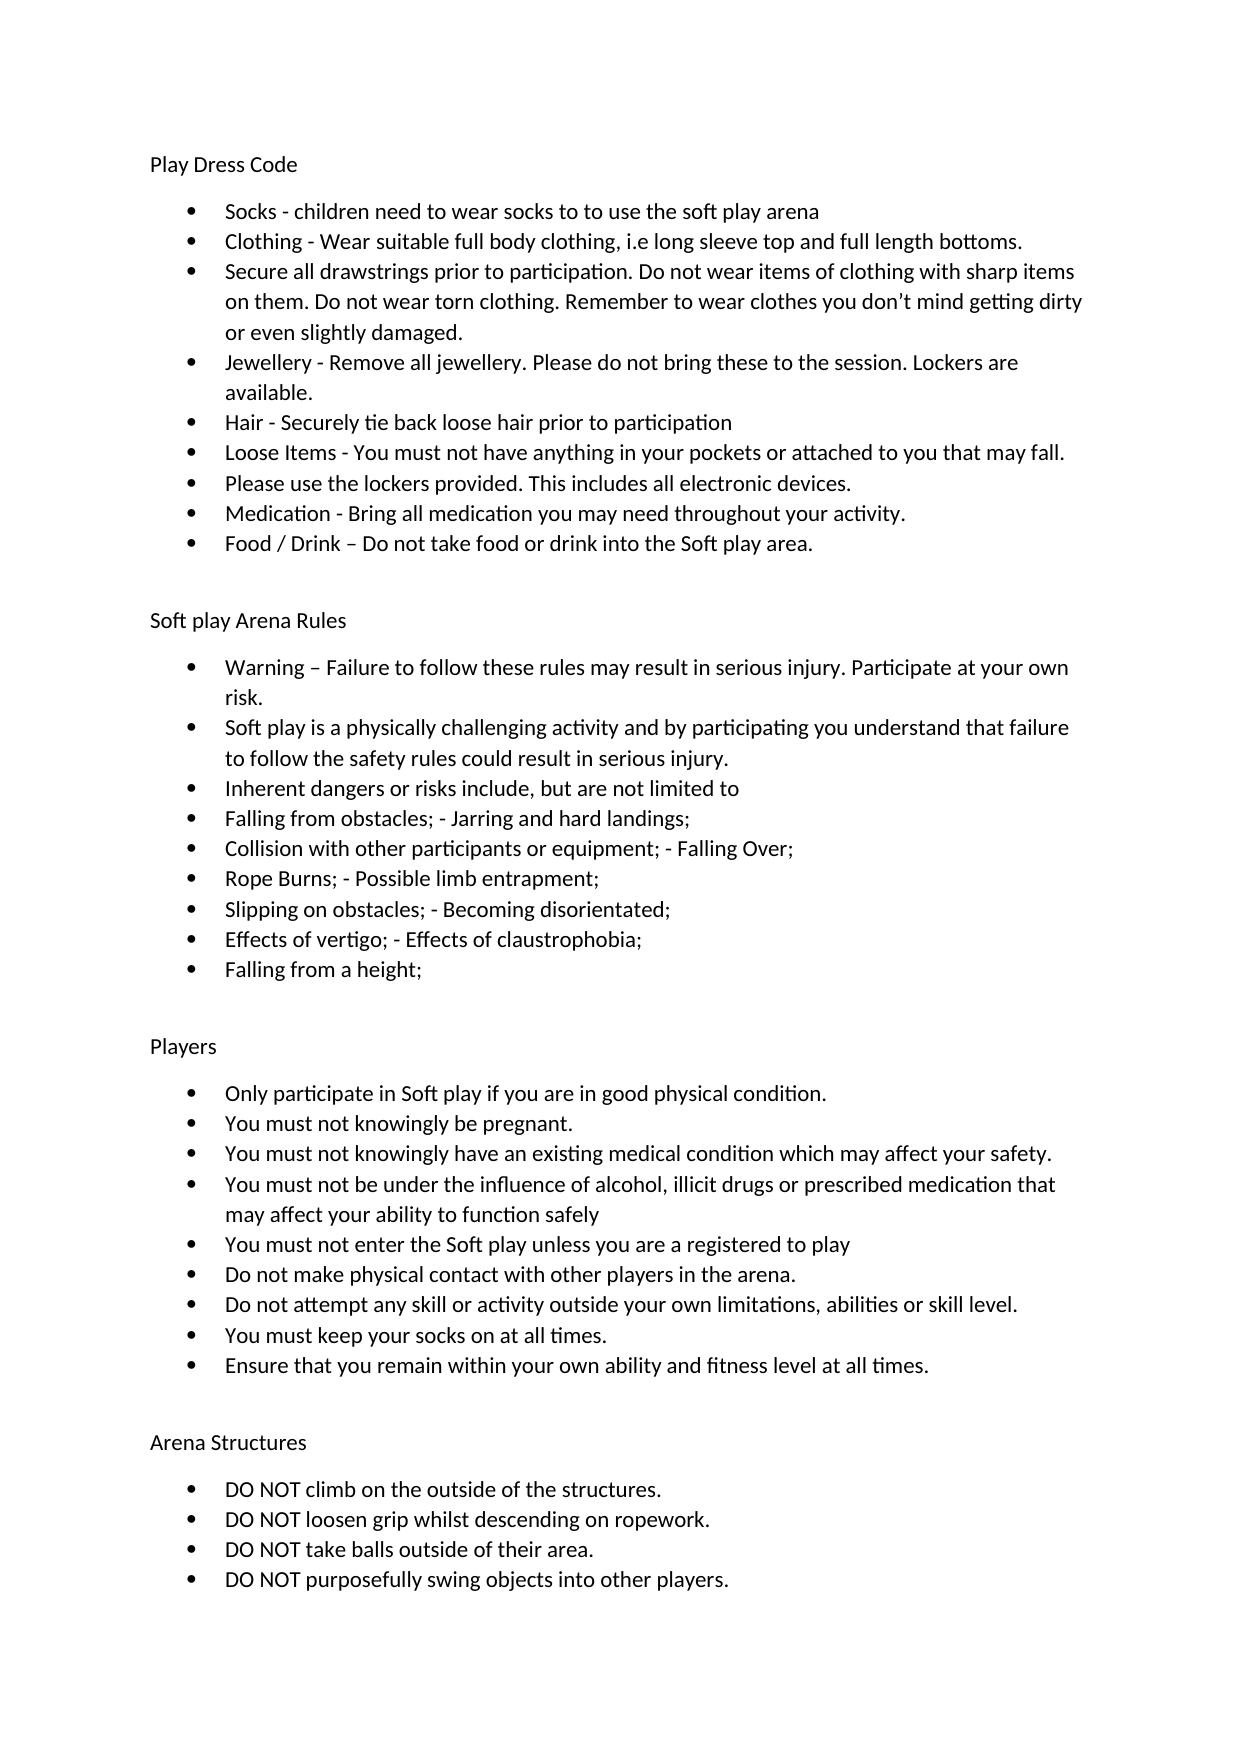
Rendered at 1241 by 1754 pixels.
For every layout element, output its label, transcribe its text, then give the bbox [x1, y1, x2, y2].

list Soft play is a physically challenging activity and by participating you understand that failure to follow the safety rules could result in serious injury. [187, 713, 1090, 772]
text Players [150, 1032, 1090, 1060]
list You must not be under the influence of alcohol, illicit drugs or prescribed medication that may affect your ability to function safely [187, 1170, 1090, 1228]
list Medication - Bring all medication you may need throughout your activity. [187, 499, 1090, 527]
list You must not knowingly be pregnant. [187, 1109, 1090, 1137]
list Slipping on obstacles; - Becoming disorientated; [187, 895, 1090, 923]
list Secure all drawstrings prior to participation. Do not wear items of clothing with sharp items on them. Do not wear torn clothing. Remember to wear clothes you don’t mind getting dirty or even slightly damaged. [187, 257, 1090, 346]
list Only participate in Soft play if you are in good physical condition. [187, 1079, 1090, 1107]
text Arena Structures [150, 1428, 1090, 1456]
list Please use the lockers provided. This includes all electronic devices. [187, 469, 1090, 497]
list Inherent dangers or risks include, but are not limited to [187, 774, 1090, 802]
text Play Dress Code [150, 150, 1090, 178]
list Ensure that you remain within your own ability and fitness level at all times. [187, 1351, 1090, 1409]
list You must not enter the Soft play unless you are a registered to play [187, 1230, 1090, 1258]
list Hair - Securely tie back loose hair prior to participation [187, 408, 1090, 436]
list DO NOT purposefully swing objects into other players. [187, 1566, 1090, 1594]
list You must not knowingly have an existing medical condition which may affect your safety. [187, 1139, 1090, 1168]
list Loose Items - You must not have anything in your pockets or attached to you that may fall. [187, 438, 1090, 467]
list Do not attempt any skill or activity outside your own limitations, abilities or skill level. [187, 1291, 1090, 1319]
list Falling from a height; [187, 955, 1090, 1013]
list Collision with other participants or equipment; - Falling Over; [187, 834, 1090, 862]
list DO NOT loosen grip whilst descending on ropework. [187, 1505, 1090, 1533]
list You must keep your socks on at all times. [187, 1321, 1090, 1349]
list DO NOT climb on the outside of the structures. [187, 1475, 1090, 1503]
text Soft play Arena Rules [150, 606, 1090, 634]
list DO NOT take balls outside of their area. [187, 1535, 1090, 1563]
list Socks - children need to wear socks to to use the soft play arena [187, 197, 1090, 225]
list Warning – Failure to follow these rules may result in serious injury. Participate at your own risk. [187, 653, 1090, 711]
list Do not make physical contact with other players in the arena. [187, 1260, 1090, 1288]
list Effects of vertigo; - Effects of claustrophobia; [187, 925, 1090, 953]
list Rope Burns; - Possible limb entrapment; [187, 864, 1090, 893]
list Clothing - Wear suitable full body clothing, i.e long sleeve top and full length bottoms. [187, 227, 1090, 255]
list Jewellery - Remove all jewellery. Please do not bring these to the session. Lockers are available. [187, 348, 1090, 406]
list Food / Drink – Do not take food or drink into the Soft play area. [187, 529, 1090, 587]
list Falling from obstacles; - Jarring and hard landings; [187, 804, 1090, 832]
